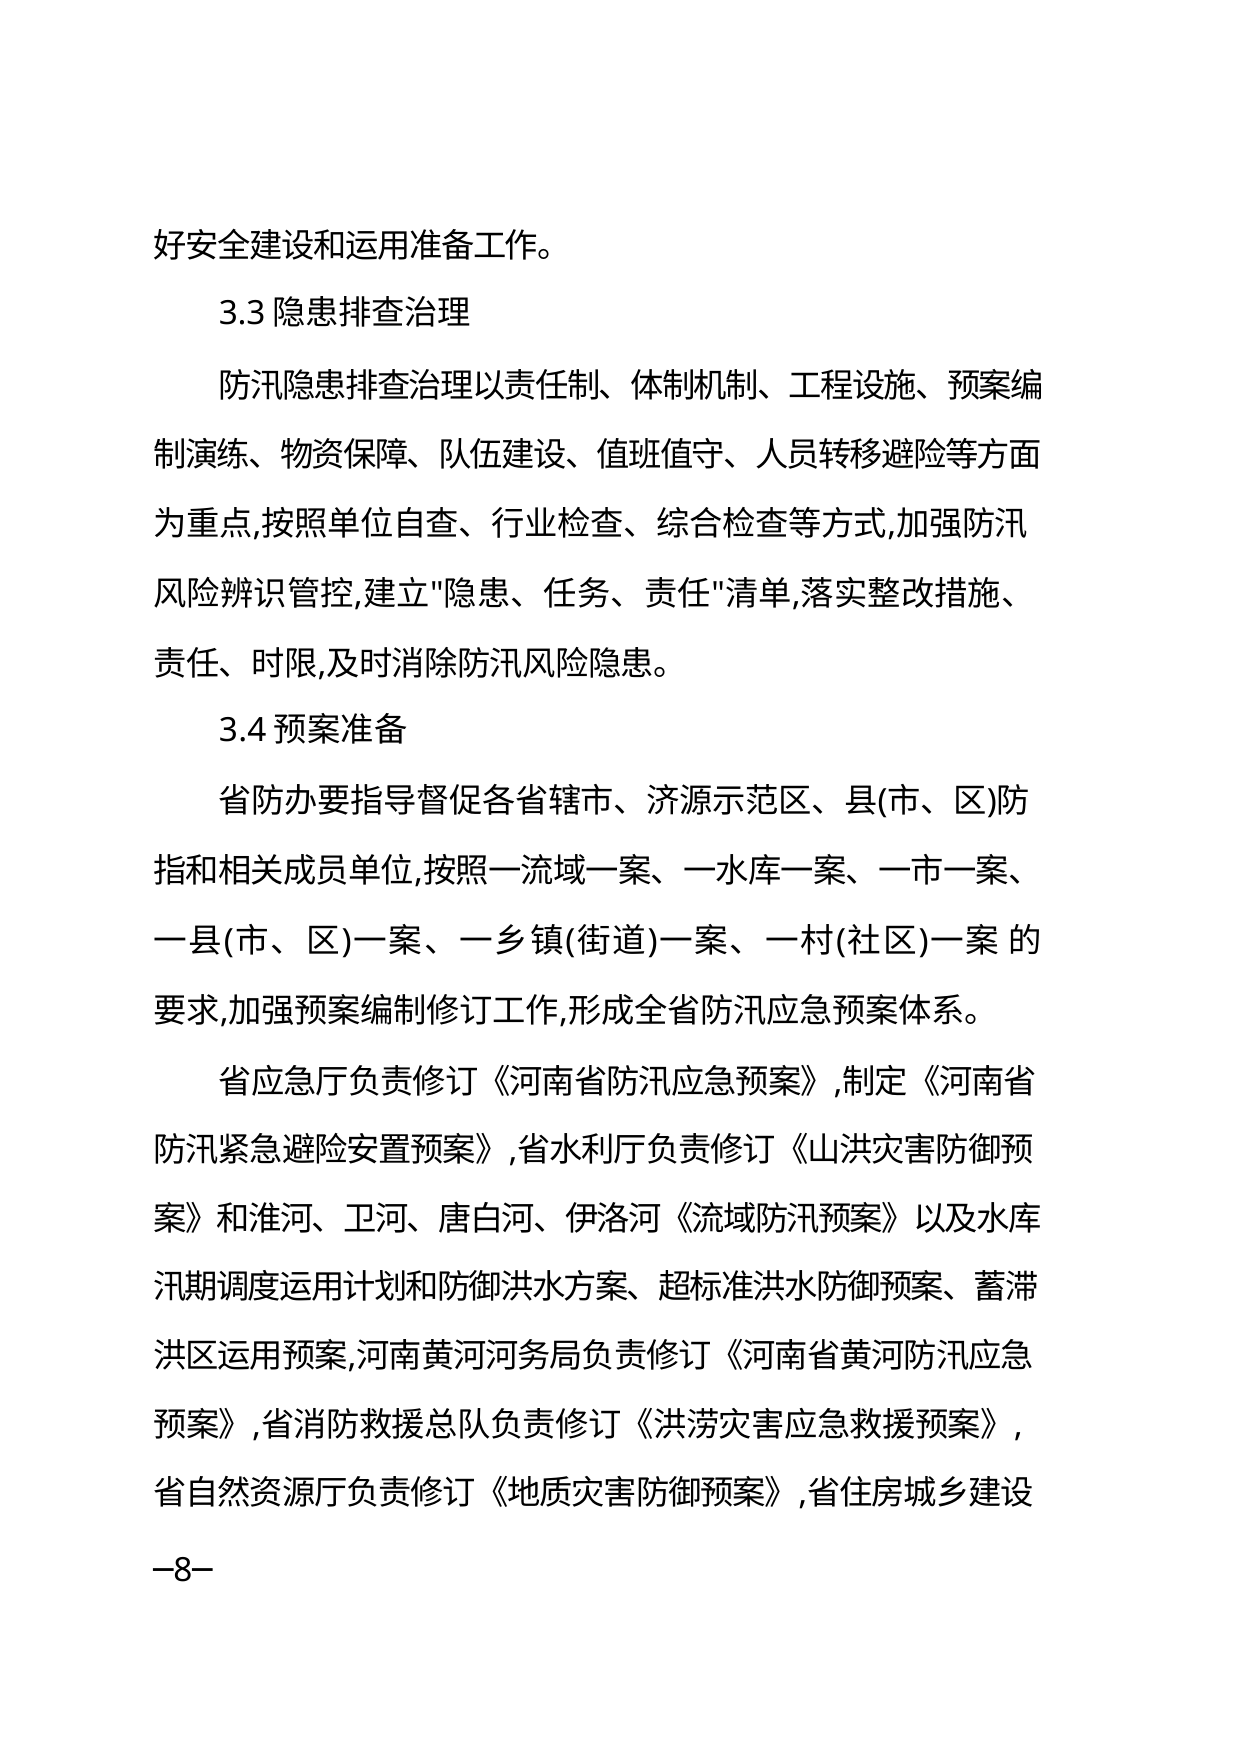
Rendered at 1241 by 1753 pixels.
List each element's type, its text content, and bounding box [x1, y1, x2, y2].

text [153, 1054, 1043, 1514]
text 好安全建设和运用准备工作。 [153, 222, 1057, 266]
text 3.3隐患排查治理 [153, 289, 1057, 333]
text 省防办要指导督促各省辖市、济源示范区、县(市、区)防 指和相关成员单位,按照一流域一案、一水库一案、一市一案、 一县(市、区)一案、一乡镇(街道)一案、一村(社区)一案 的要求,加强预案编制修订工作,形成全省防汛应急预案体系。 [153, 774, 1050, 1032]
text 防汛隐患排查治理以责任制、体制机制、工程设施、预案编 制演练、物资保障、队伍建设、值班值守、人员转移避险等方面 为重点,按照单位自查、行业检查、综合检查等方式,加强防汛 风险辨识管控,建立"隐患、任务、责任"清单,落实整改措施、 责任、时限,及时消除防汛风险隐患。 [153, 358, 1057, 685]
text 3.4预案准备 [153, 706, 1057, 750]
